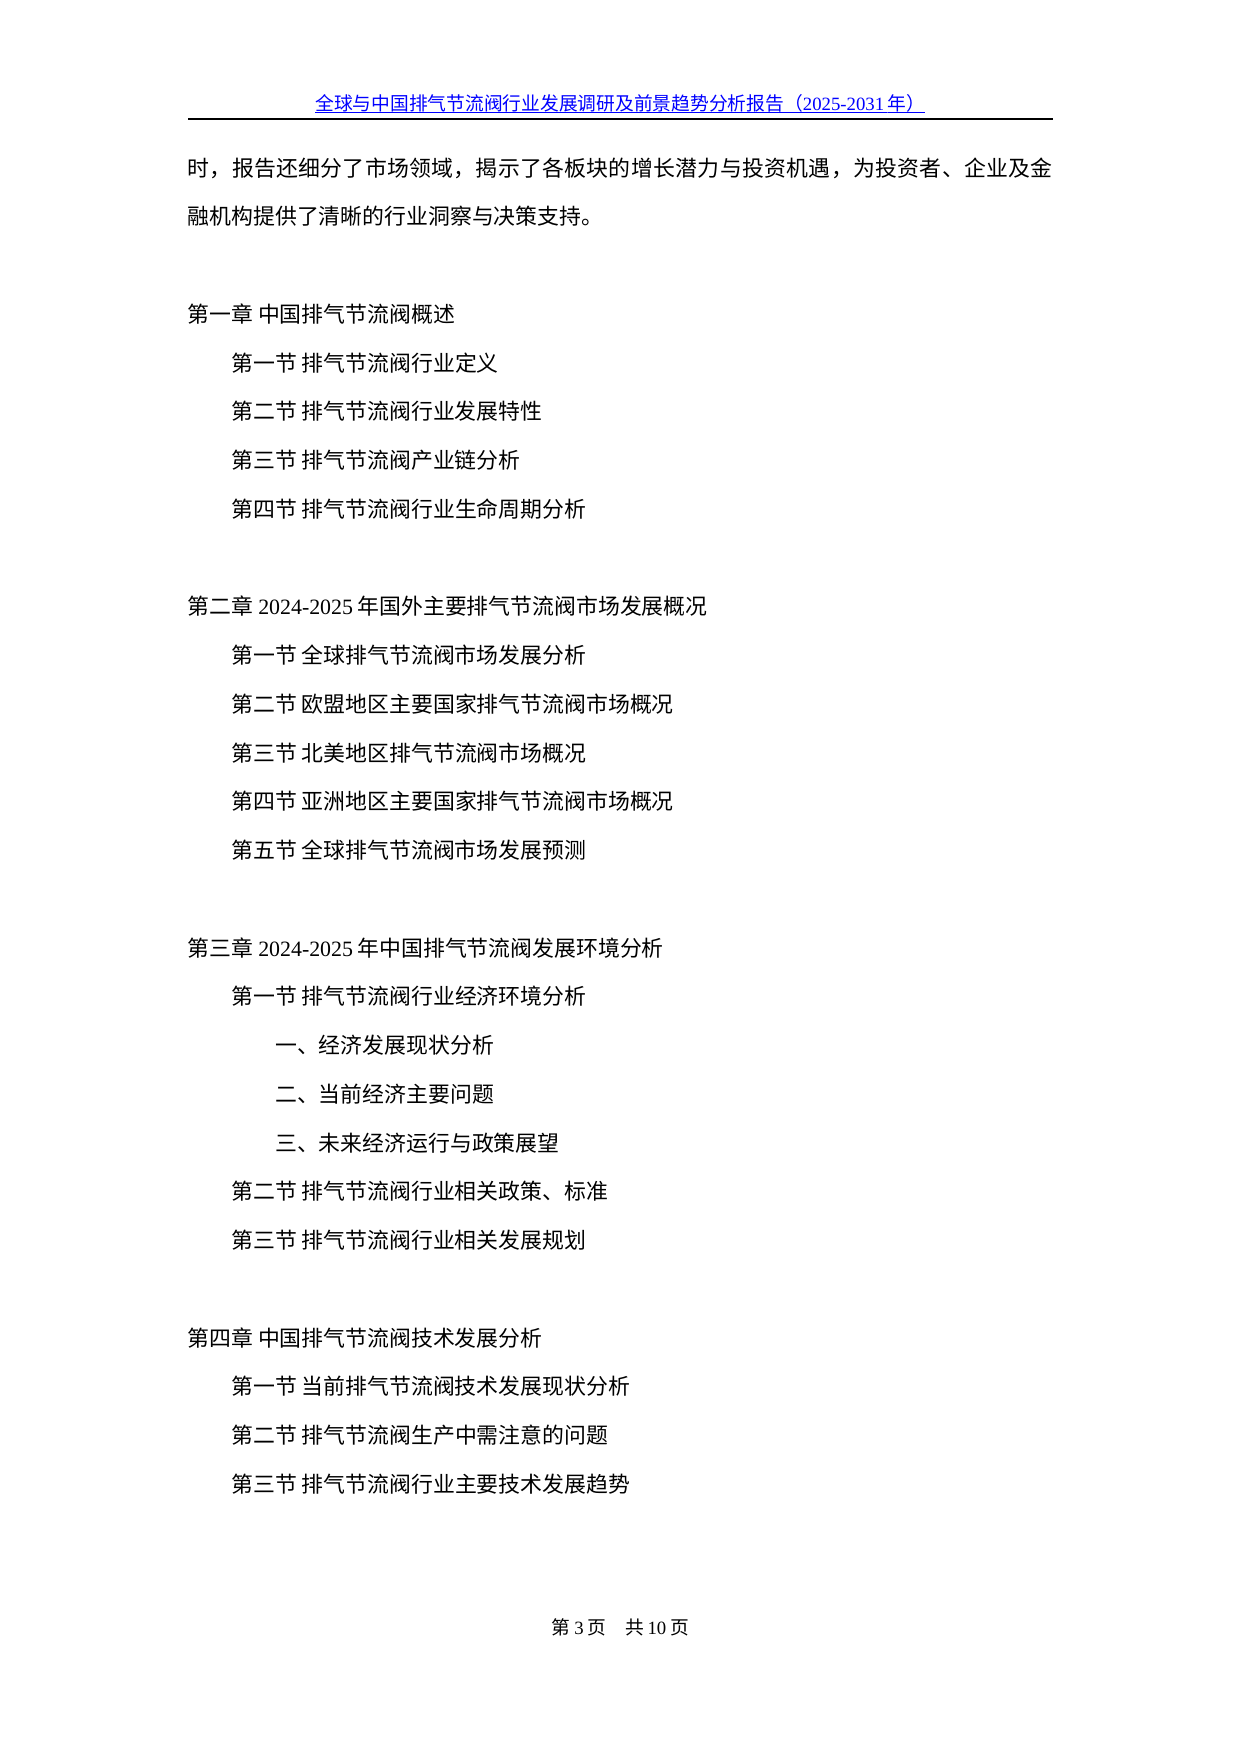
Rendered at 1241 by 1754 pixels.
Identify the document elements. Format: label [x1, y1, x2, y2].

text [187, 150, 1053, 1499]
